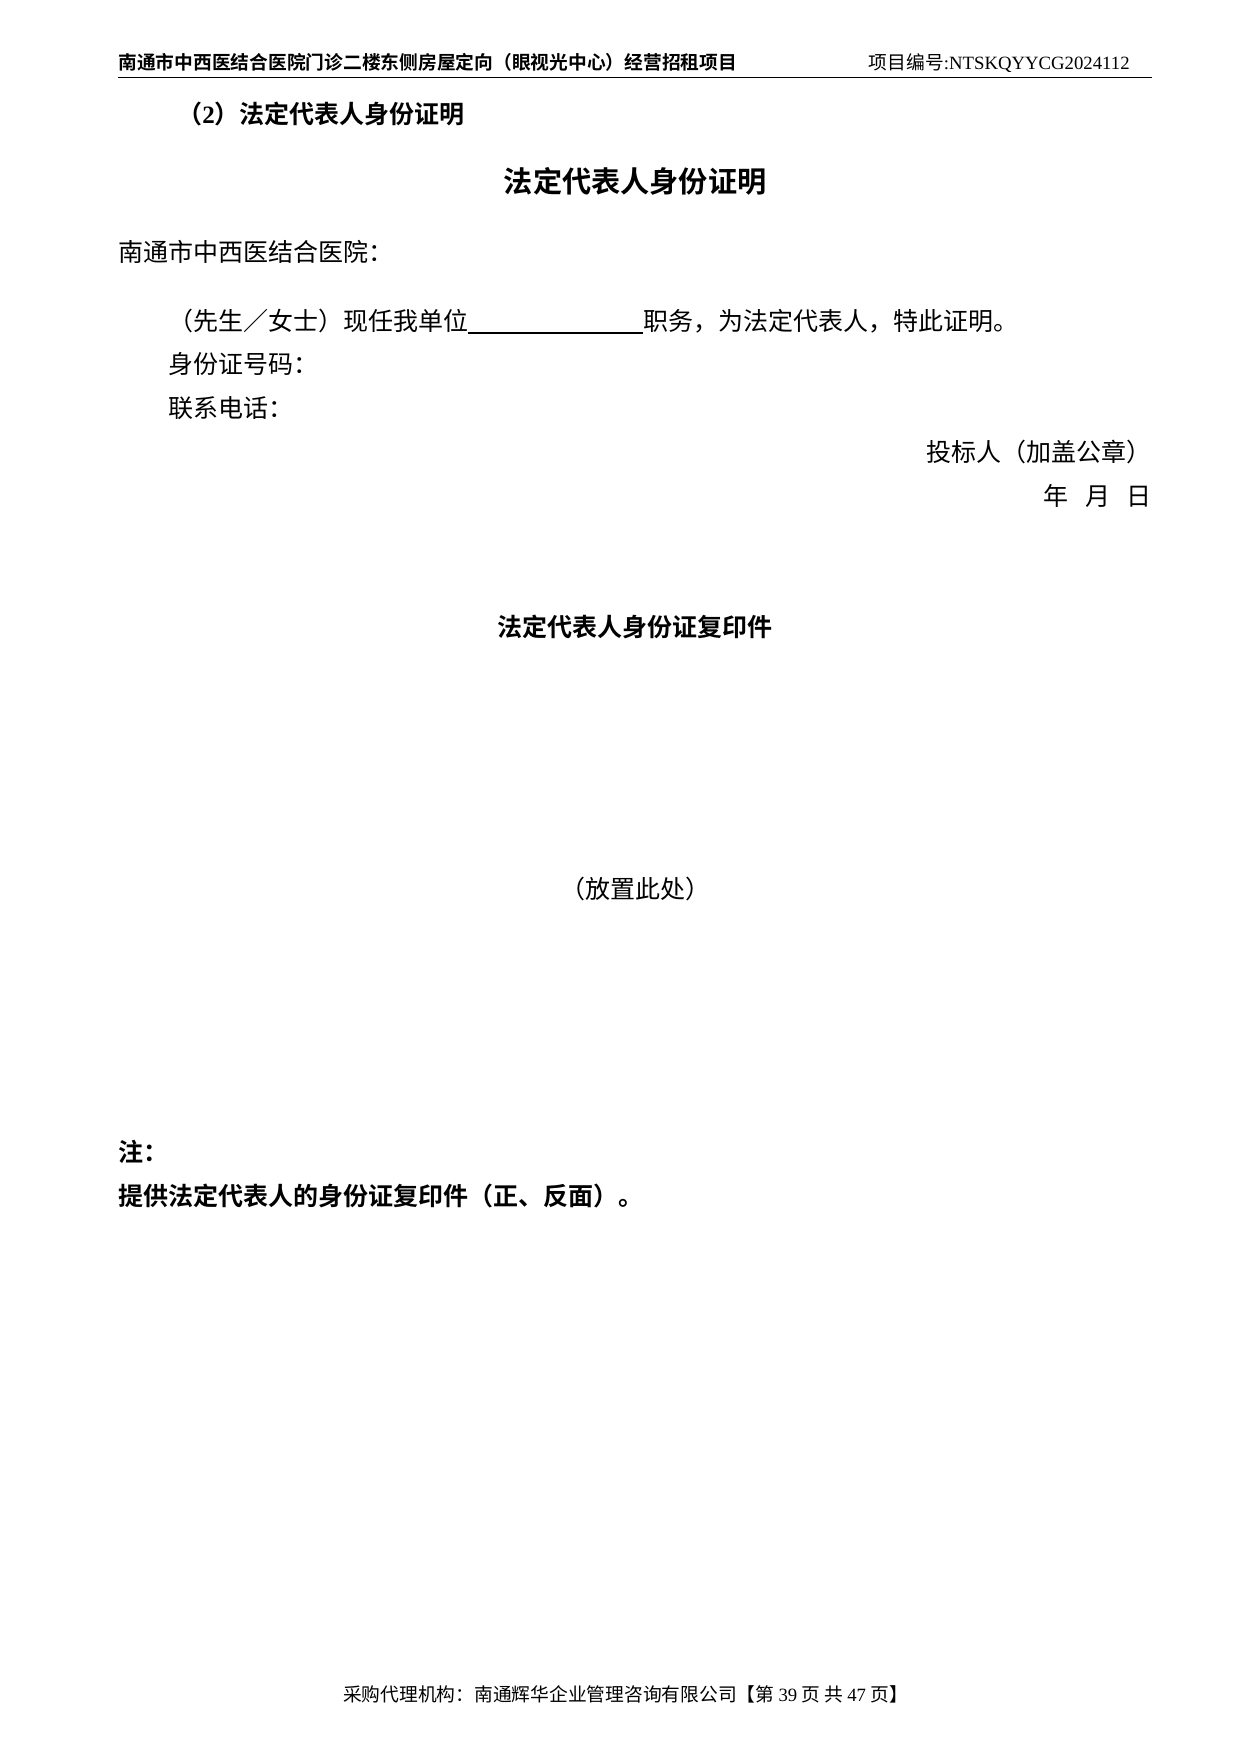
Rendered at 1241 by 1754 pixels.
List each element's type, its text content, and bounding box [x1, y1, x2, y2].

text 南通市中西医结合医院： [118, 226, 1152, 270]
text 提供法定代表人的身份证复印件（正、反面）。 [118, 1170, 1152, 1214]
text 法定代表人身份证复印件 [118, 601, 1152, 645]
text 投标人（加盖公章） [118, 426, 1152, 470]
text 注： [118, 1126, 1152, 1170]
text 联系电话： [118, 382, 1152, 426]
text 身份证号码： [118, 339, 1152, 382]
text （放置此处） [118, 864, 1152, 907]
text 法定代表人身份证明 [118, 157, 1152, 201]
text （2）法定代表人身份证明 [118, 89, 1152, 132]
text （先生／女士）现任我单位 职务，为法定代表人，特此证明。 [118, 295, 1152, 339]
text 年 月 日 [118, 470, 1152, 514]
